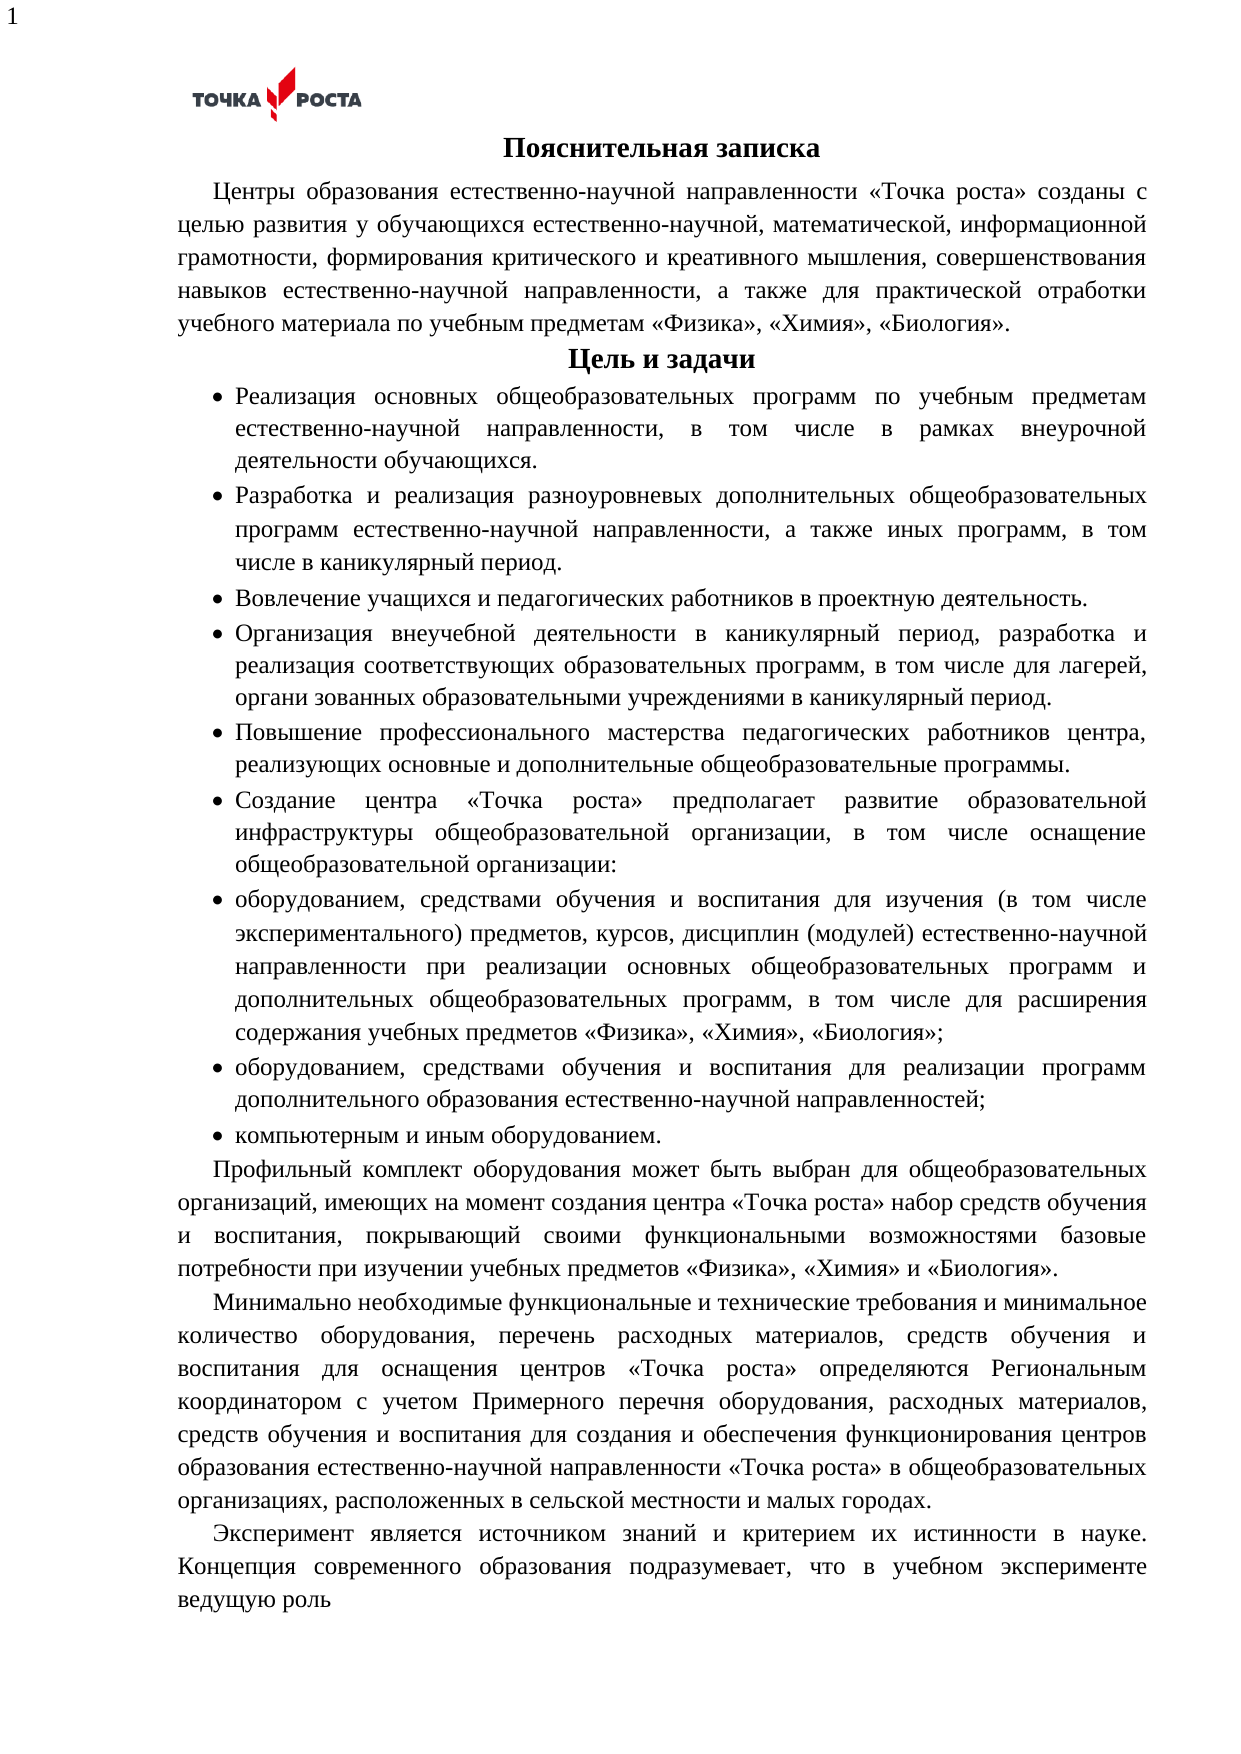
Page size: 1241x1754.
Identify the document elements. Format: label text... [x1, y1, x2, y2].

text Эксперимент является источником знаний и критерием их истинности в науке. Концепция современного образования подразумевает, что в учебном эксперименте ведущую роль [177, 1518, 1147, 1613]
list Повышение профессионального мастерства педагогических работников центра, реализующих основные и дополнительные общеобразовательные программы. [211, 716, 1147, 778]
subtitle Цель и задачи [568, 342, 1163, 375]
list оборудованием, средствами обучения и воспитания для изучения (в том числе экспериментального) предметов, курсов, дисциплин (модулей) естественно-научной направленности при реализации основных общеобразовательных программ и дополнительных общеобразовательных программ, в том числе для расширения содержания учебных предметов «Физика», «Химия», «Биология»; [211, 883, 1147, 1046]
picture [192, 66, 362, 122]
text Профильный комплект оборудования может быть выбран для общеобразовательных организаций, имеющих на момент создания центра «Точка роста» набор средств обучения и воспитания, покрывающий своими функциональными возможностями базовые потребности при изучении учебных предметов «Физика», «Химия» и «Биология». [177, 1154, 1147, 1282]
list компьютерным и иным оборудованием. [211, 1119, 1163, 1150]
list Вовлечение учащихся и педагогических работников в проектную деятельность. [211, 582, 1163, 612]
list Реализация основных общеобразовательных программ по учебным предметам естественно-научной направленности, в том числе в рамках внеурочной деятельности обучающихся. [211, 380, 1147, 474]
text Минимально необходимые функциональные и технические требования и минимальное количество оборудования, перечень расходных материалов, средств обучения и воспитания для оснащения центров «Точка роста» определяются Региональным координатором с учетом Примерного перечня оборудования, расходных материалов, средств обучения и воспитания для создания и обеспечения функционирования центров образования естественно-научной направленности «Точка роста» в общеобразовательных организациях, расположенных в сельской местности и малых городах. [177, 1287, 1147, 1514]
list Создание центра «Точка роста» предполагает развитие образовательной инфраструктуры общеобразовательной организации, в том числе оснащение общеобразовательной организации: [211, 784, 1147, 877]
list оборудованием, средствами обучения и воспитания для реализации программ дополнительного образования естественно-научной направленностей; [211, 1051, 1147, 1113]
list Разработка и реализация разноуровневых дополнительных общеобразовательных программ естественно-научной направленности, а также иных программ, в том числе в каникулярный период. [211, 479, 1147, 576]
list Организация внеучебной деятельности в каникулярный период, разработка и реализация соответствующих образовательных программ, в том числе для лагерей, органи зованных образовательными учреждениями в каникулярный период. [211, 617, 1148, 711]
text Центры образования естественно-научной направленности «Точка роста» созданы с целью развития у обучающихся естественно-научной, математической, информационной грамотности, формирования критического и креативного мышления, совершенствования навыков естественно-научной направленности, а также для практической отработки учебного материала по учебным предметам «Физика», «Химия», «Биология». [177, 176, 1147, 337]
subtitle Пояснительная записка [503, 130, 1163, 164]
